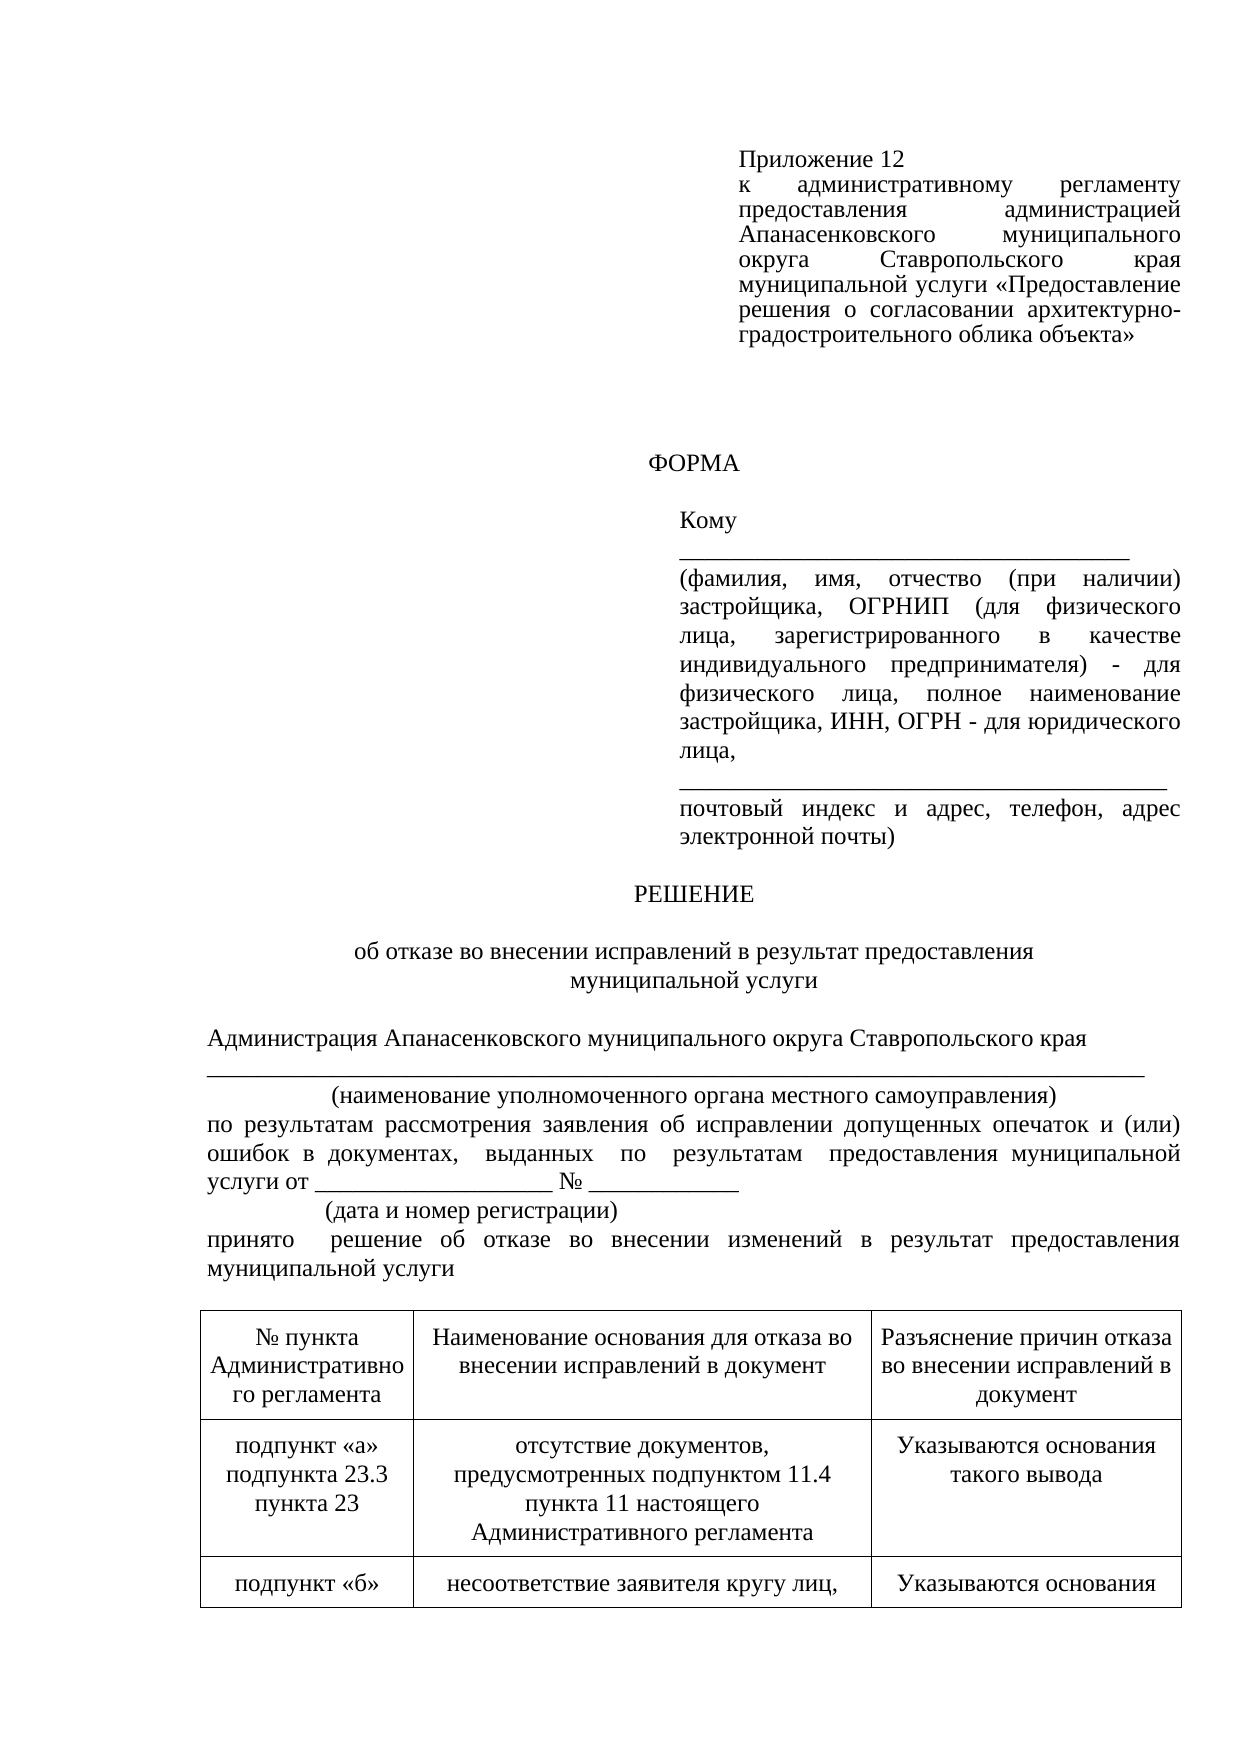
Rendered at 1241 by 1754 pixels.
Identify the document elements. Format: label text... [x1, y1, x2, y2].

table_header Наименование основания для отказа во внесении исправлений в документ [414, 1311, 871, 1419]
text к административному регламенту предоставления администрацией Апанасенковского муниципального округа Ставропольского края муниципальной услуги «Предоставление решения о согласовании архитектурно-градостроительного облика объекта» [738, 173, 1181, 348]
text Кому ____________________________________ [679, 505, 1181, 563]
text по результатам рассмотрения заявления об исправлении допущенных опечаток и (или) ошибок в документах, выданных по результатам предоставления муниципальной услуги от ___________________ № ____________ [207, 1109, 1181, 1195]
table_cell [872, 1557, 1181, 1607]
text Администрация Апанасенковского муниципального округа Ставропольского края [207, 1023, 1181, 1051]
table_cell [414, 1557, 871, 1607]
text Приложение 12 [738, 148, 1181, 173]
text _______________________________________ [679, 764, 1181, 793]
text ФОРМА [207, 448, 1181, 476]
text ___________________________________________________________________________ [207, 1051, 1181, 1080]
text об отказе во внесении исправлений в результат предоставления [207, 936, 1181, 965]
text (наименование уполномоченного органа местного самоуправления) [207, 1080, 1181, 1109]
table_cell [201, 1557, 413, 1607]
text муниципальной услуги [207, 965, 1181, 994]
text принято решение об отказе во внесении изменений в результат предоставления муниципальной услуги [207, 1224, 1181, 1281]
text РЕШЕНИЕ [207, 879, 1181, 908]
text (фамилия, имя, отчество (при наличии) застройщика, ОГРНИП (для физического лица, зарегистрированного в качестве индивидуального предпринимателя) - для физического лица, полное наименование застройщика, ИНН, ОГРН - для юридического лица, [679, 563, 1181, 764]
table_cell отсутствие документов, предусмотренных подпунктом 11.4 пункта 11 настоящего Административного регламента [414, 1420, 871, 1556]
table_cell Указываются основания такого вывода [872, 1420, 1181, 1556]
table_header № пункта Административного регламента [201, 1311, 413, 1419]
table_cell подпункт «а» подпункта 23.3 пункта 23 [201, 1420, 413, 1556]
table_header Разъяснение причин отказа во внесении исправлений в документ [872, 1311, 1181, 1419]
text почтовый индекс и адрес, телефон, адрес электронной почты) [679, 793, 1181, 850]
text (дата и номер регистрации) [207, 1195, 1181, 1224]
